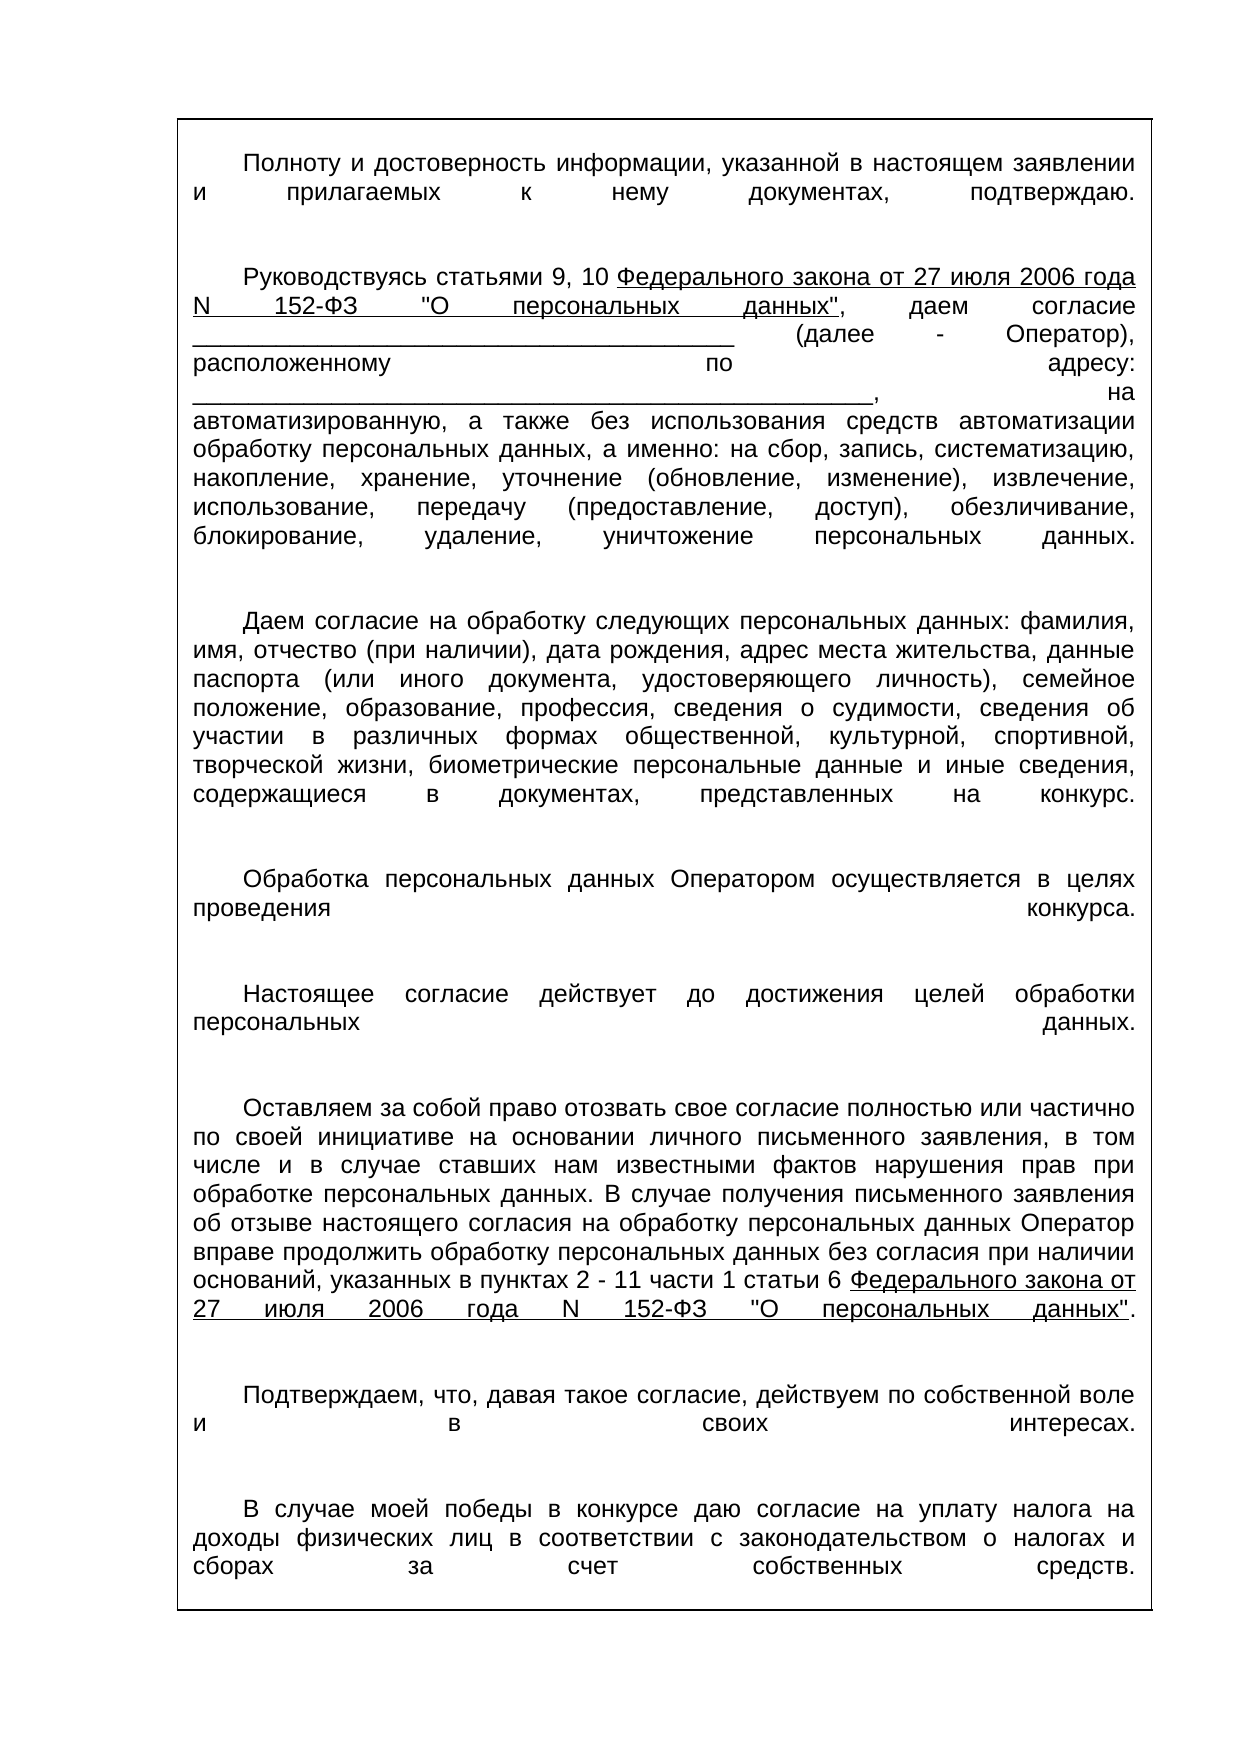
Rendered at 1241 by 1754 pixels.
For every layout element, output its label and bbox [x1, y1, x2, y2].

table_cell [178, 120, 1151, 1609]
